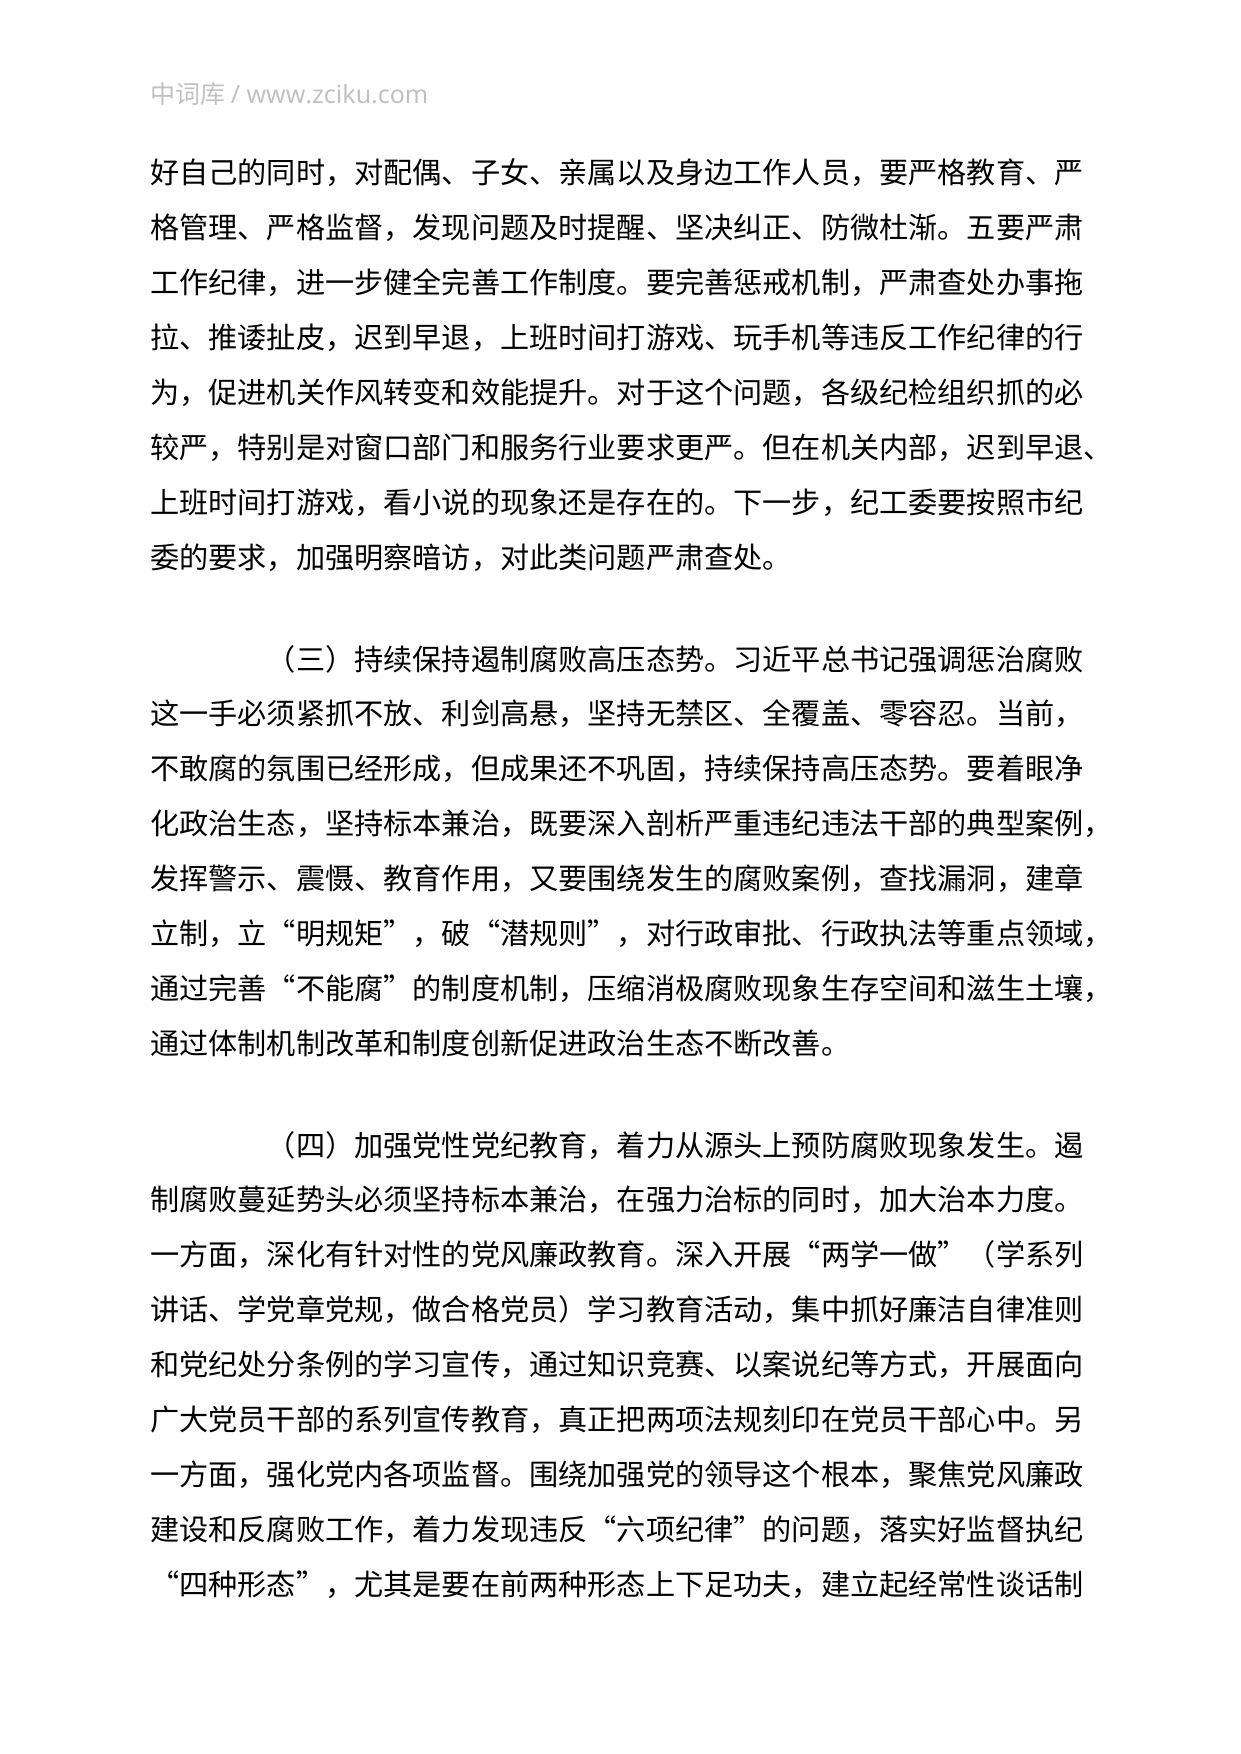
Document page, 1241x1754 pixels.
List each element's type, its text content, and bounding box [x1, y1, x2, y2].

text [150, 150, 1090, 577]
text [150, 1122, 1090, 1603]
text （三）持续保持遏制腐败高压态势。习近平总书记强调惩治腐败这一手必须紧抓不放、利剑高悬，坚持无禁区、全覆盖、零容忍。当前，不敢腐的氛围已经形成，但成果还不巩固，持续保持高压态势。要着眼净化政治生态，坚持标本兼治，既要深入剖析严重违纪违法干部的典型案例，发挥警示、震慑、教育作用，又要围绕发生的腐败案例，查找漏洞，建章立制，立“明规矩”，破“潜规则”，对行政审批、行政执法等重点领域，通过完善“不能腐”的制度机制，压缩消极腐败现象生存空间和滋生土壤，通过体制机制改革和制度创新促进政治生态不断改善。 [150, 636, 1090, 1063]
